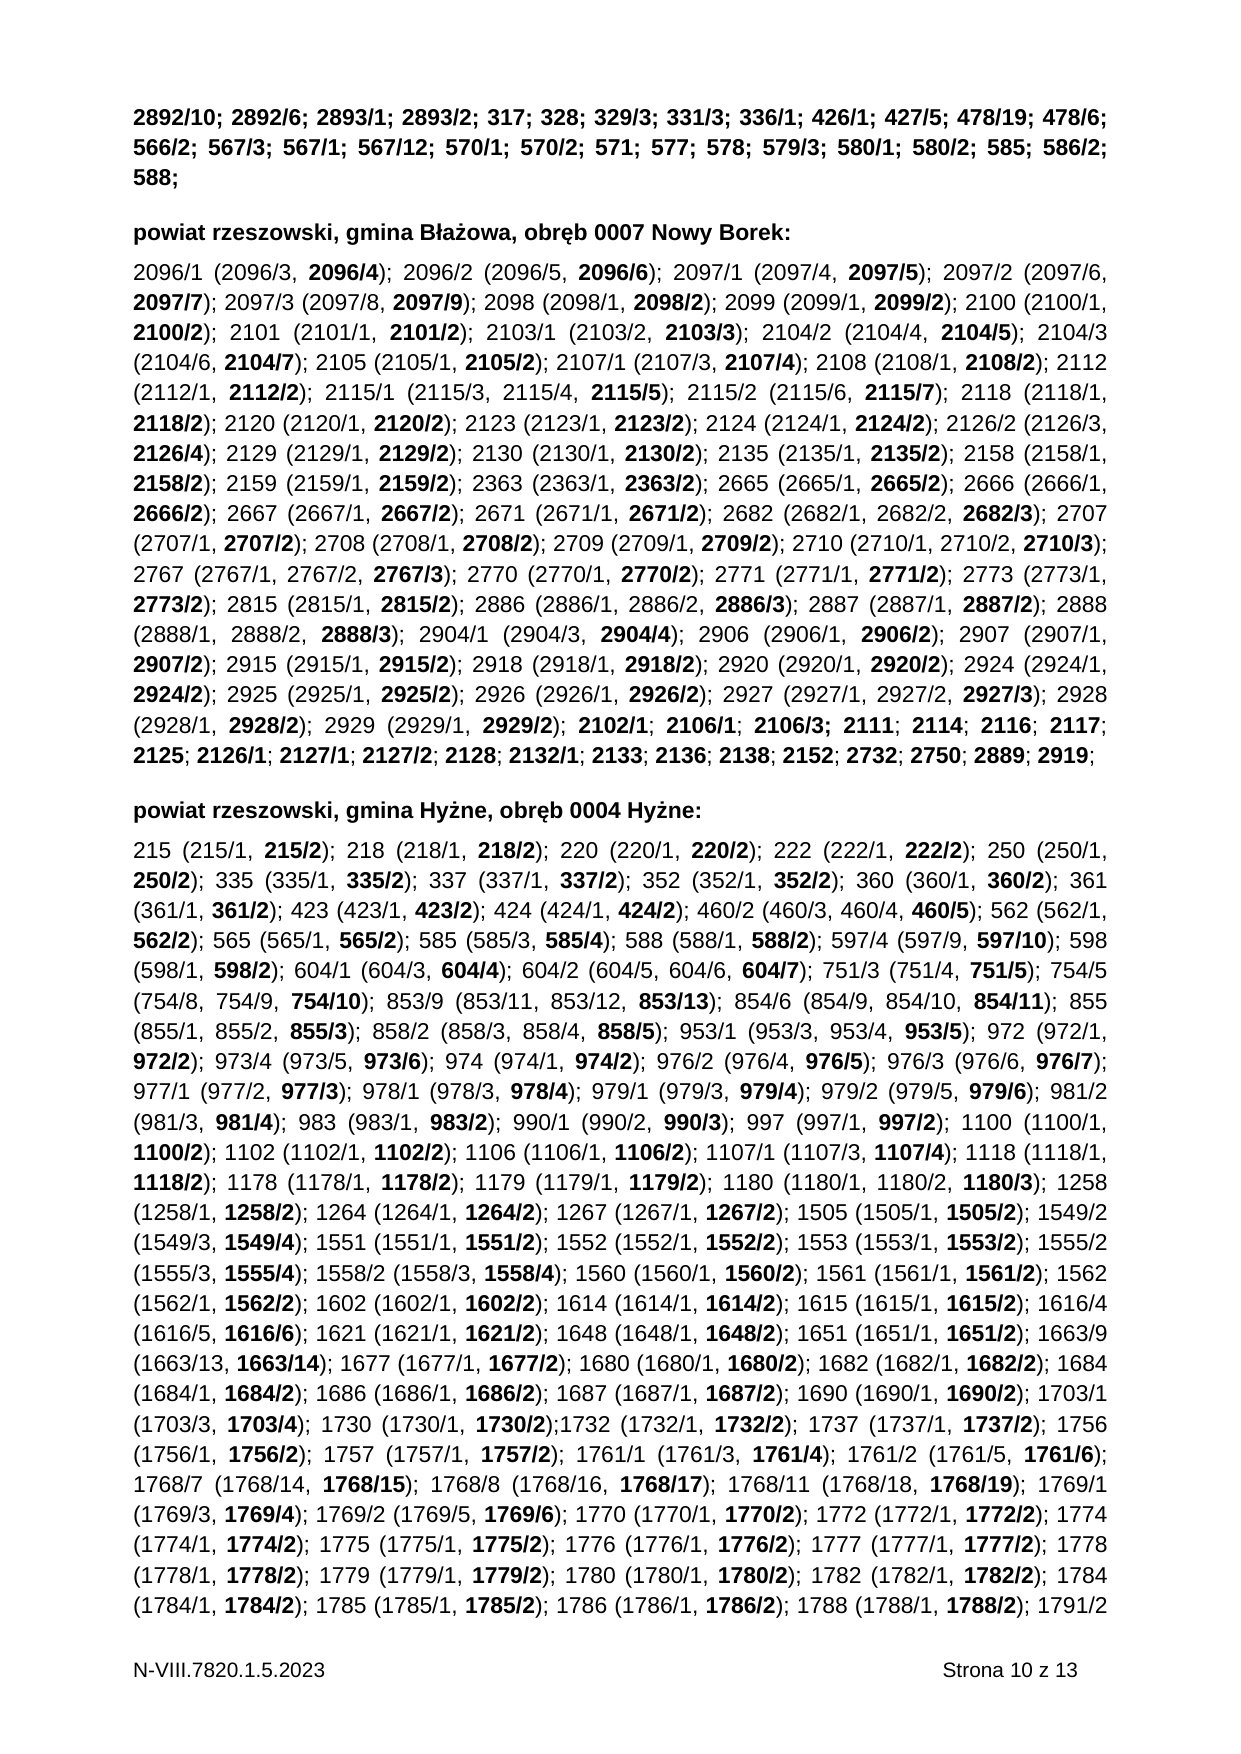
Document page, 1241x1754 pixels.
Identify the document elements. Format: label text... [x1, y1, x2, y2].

text powiat rzeszowski, gmina Błażowa, obręb 0007 Nowy Borek: [133, 219, 1107, 245]
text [133, 837, 1107, 1618]
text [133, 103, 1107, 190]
text 2096/1 (2096/3, 2096/4); 2096/2 (2096/5, 2096/6); 2097/1 (2097/4, 2097/5); 2097/2 (2097/6, 2097/7); 2097/3 (2097/8, 2097/9); 2098 (2098/1, 2098/2); 2099 (2099/1, 2099/2); 2100 (2100/1, 2100/2); 2101 (2101/1, 2101/2); 2103/1 (2103/2, 2103/3); 2104/2 (2104/4, 2104/5); 2104/3 (2104/6, 2104/7); 2105 (2105/1, 2105/2); 2107/1 (2107/3, 2107/4); 2108 (2108/1, 2108/2); 2112 (2112/1, 2112/2); 2115/1 (2115/3, 2115/4, 2115/5); 2115/2 (2115/6, 2115/7); 2118 (2118/1, 2118/2); 2120 (2120/1, 2120/2); 2123 (2123/1, 2123/2); 2124 (2124/1, 2124/2); 2126/2 (2126/3, 2126/4); 2129 (2129/1, 2129/2); 2130 (2130/1, 2130/2); 2135 (2135/1, 2135/2); 2158 (2158/1, 2158/2); 2159 (2159/1, 2159/2); 2363 (2363/1, 2363/2); 2665 (2665/1, 2665/2); 2666 (2666/1, 2666/2); 2667 (2667/1, 2667/2); 2671 (2671/1, 2671/2); 2682 (2682/1, 2682/2, 2682/3); 2707 (2707/1, 2707/2); 2708 (2708/1, 2708/2); 2709 (2709/1, 2709/2); 2710 (2710/1, 2710/2, 2710/3); 2767 (2767/1, 2767/2, 2767/3); 2770 (2770/1, 2770/2); 2771 (2771/1, 2771/2); 2773 (2773/1, 2773/2); 2815 (2815/1, 2815/2); 2886 (2886/1, 2886/2, 2886/3); 2887 (2887/1, 2887/2); 2888 (2888/1, 2888/2, 2888/3); 2904/1 (2904/3, 2904/4); 2906 (2906/1, 2906/2); 2907 (2907/1, 2907/2); 2915 (2915/1, 2915/2); 2918 (2918/1, 2918/2); 2920 (2920/1, 2920/2); 2924 (2924/1, 2924/2); 2925 (2925/1, 2925/2); 2926 (2926/1, 2926/2); 2927 (2927/1, 2927/2, 2927/3); 2928 (2928/1, 2928/2); 2929 (2929/1, 2929/2); 2102/1; 2106/1; 2106/3; 2111; 2114; 2116; 2117; 2125; 2126/1; 2127/1; 2127/2; 2128; 2132/1; 2133; 2136; 2138; 2152; 2732; 2750; 2889; 2919; [133, 258, 1107, 768]
text powiat rzeszowski, gmina Hyżne, obręb 0004 Hyżne: [133, 797, 1107, 823]
